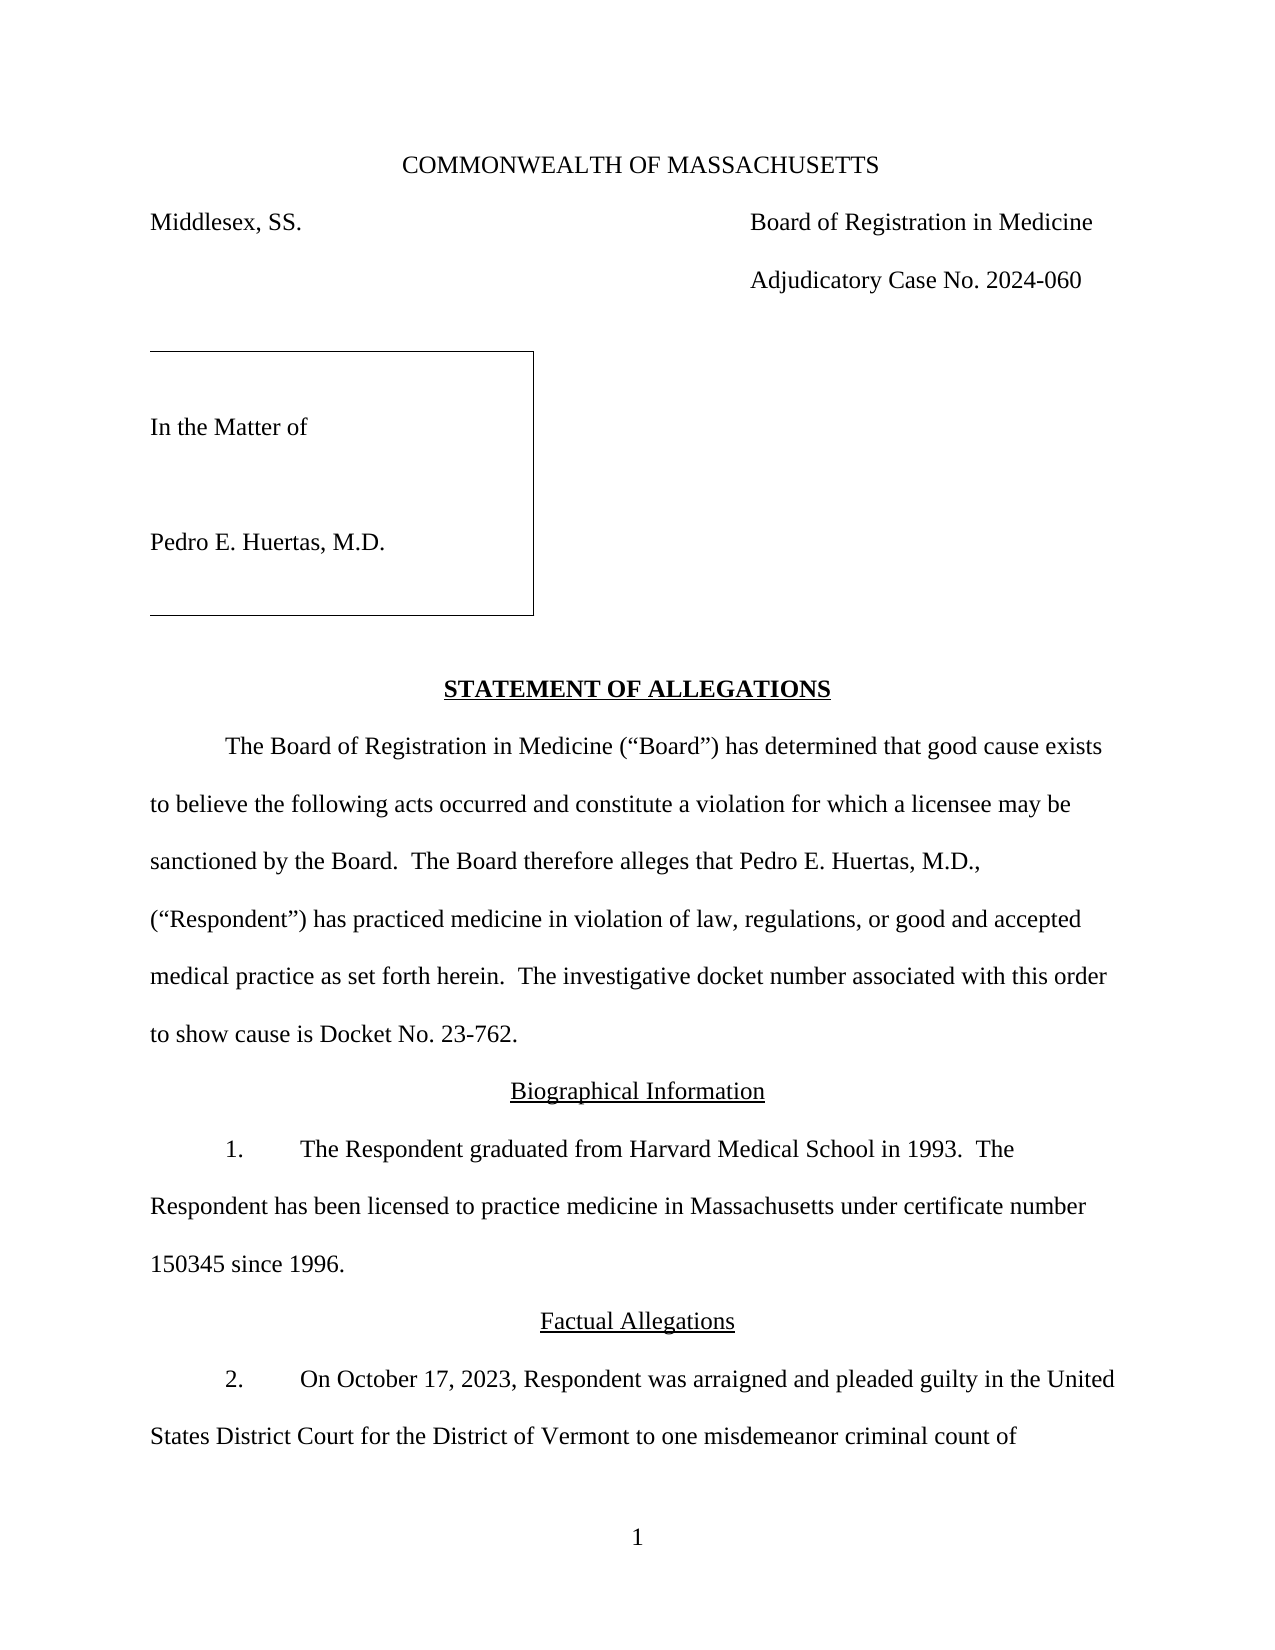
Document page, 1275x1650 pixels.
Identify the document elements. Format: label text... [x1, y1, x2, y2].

list The Respondent graduated from Harvard Medical School in 1993. The Respondent has been licensed to practice medicine in Massachusetts under certificate number 150345 since 1996. [150, 1134, 1125, 1277]
text Adjudicatory Case No. 2024-060 [150, 265, 1125, 294]
text The Board of Registration in Medicine (“Board”) has determined that good cause exists to believe the following acts occurred and constitute a violation for which a licensee may be sanctioned by the Board. The Board therefore alleges that Pedro E. Huertas, M.D., (“Respondent”) has practiced medicine in violation of law, regulations, or good and accepted medical practice as set forth herein. The investigative docket number associated with this order to show cause is Docket No. 23-762. [150, 731, 1125, 1047]
text Pedro E. Huertas, M.D. [150, 524, 533, 584]
text Factual Allegations [150, 1306, 1125, 1335]
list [150, 1364, 1125, 1450]
text In the Matter of [150, 409, 533, 469]
subtitle Biographical Information [150, 1076, 1125, 1105]
text STATEMENT OF ALLEGATIONS [150, 674, 1125, 702]
text COMMONWEALTH OF MASSACHUSETTS [150, 150, 1125, 179]
text Middlesex, SS. Board of Registration in Medicine [150, 207, 1125, 236]
